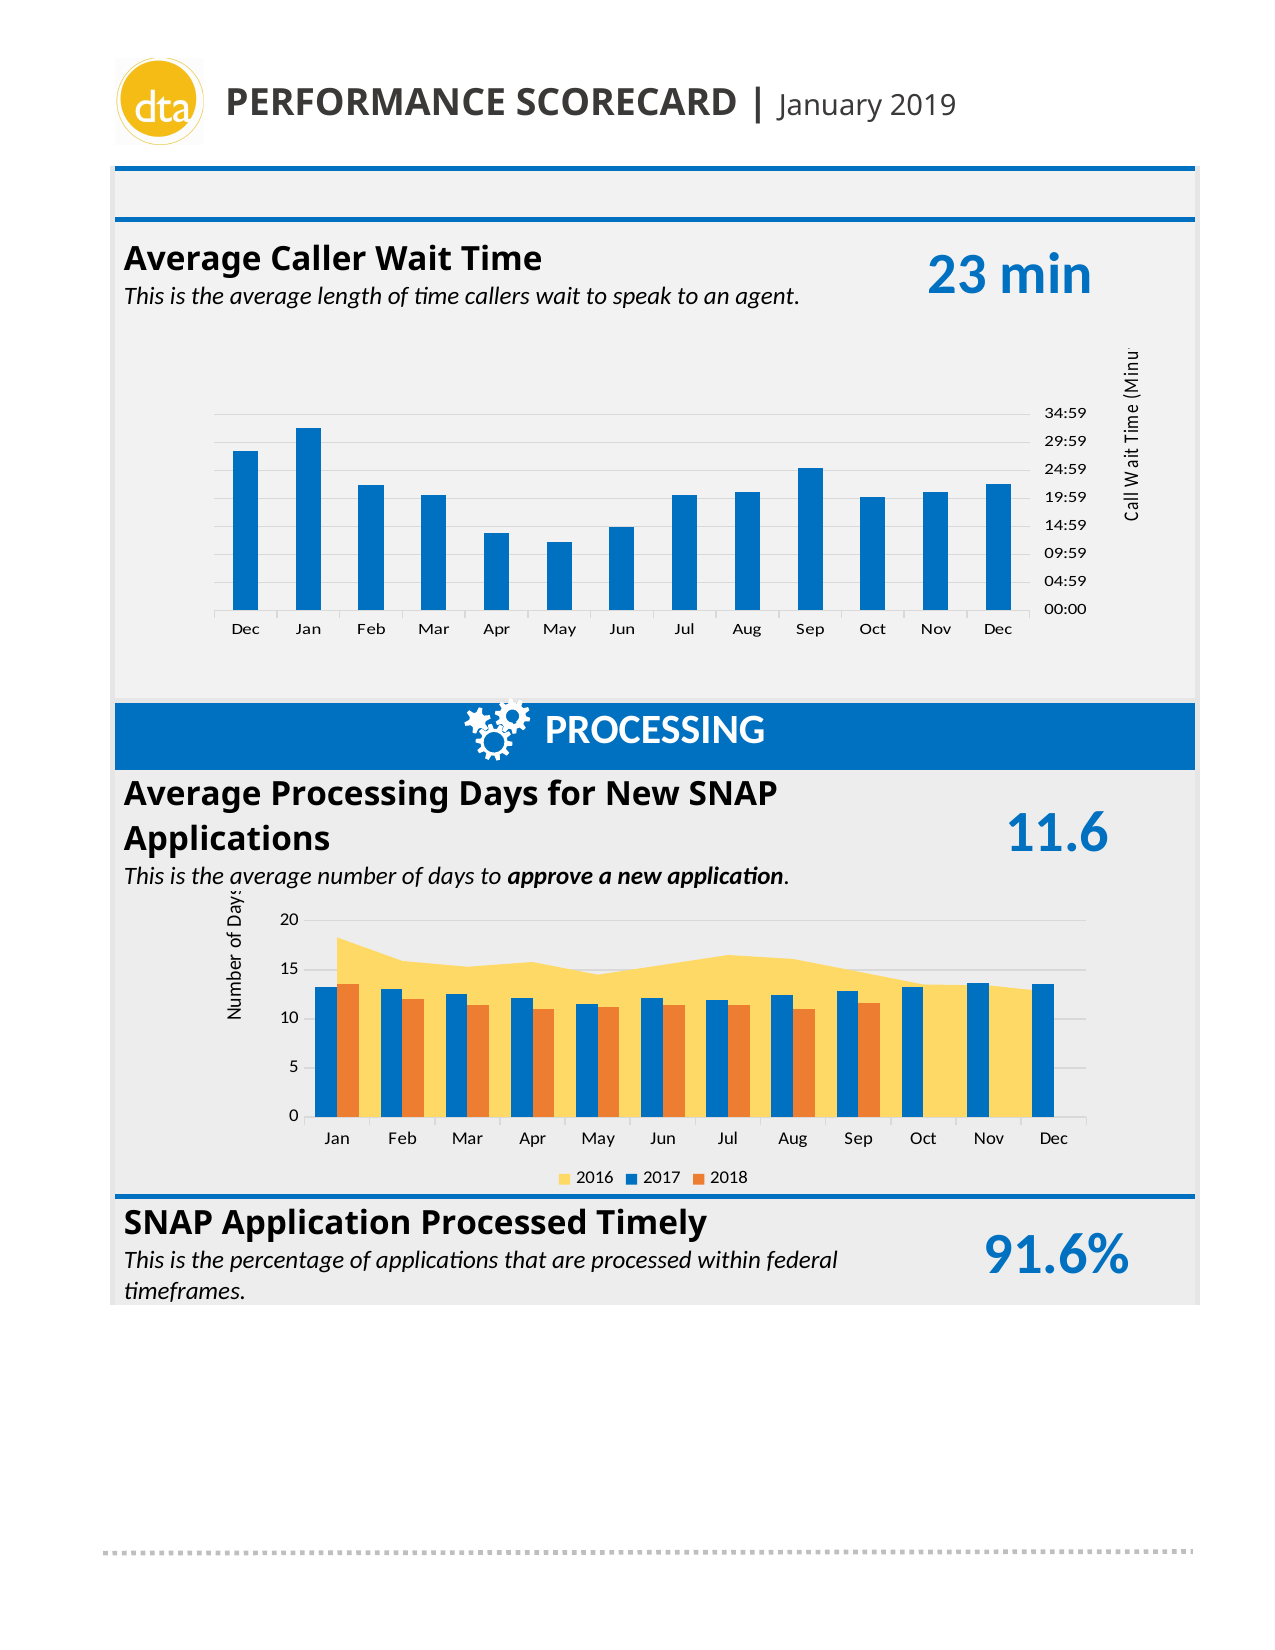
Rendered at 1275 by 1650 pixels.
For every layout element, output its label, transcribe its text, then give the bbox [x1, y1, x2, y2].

table_cell 23 min [916, 222, 1195, 324]
table_cell Average Processing Days for New SNAP Applications This is the average number of days to approve a new application. [115, 770, 916, 891]
table_cell Average Caller Wait Time This is the average length of time callers wait to speak to an agent. [115, 222, 916, 324]
picture [115, 58, 204, 145]
table_cell [115, 324, 1195, 698]
table_cell [115, 171, 1195, 217]
table_cell [115, 891, 1195, 1194]
table_cell 11.6 [916, 770, 1195, 891]
table_cell 91.6% [916, 1199, 1195, 1305]
table_cell SNAP Application Processed Timely This is the percentage of applications that are processed within federal timeframes. [115, 1199, 916, 1305]
table_cell PROCESSING [115, 703, 1195, 770]
